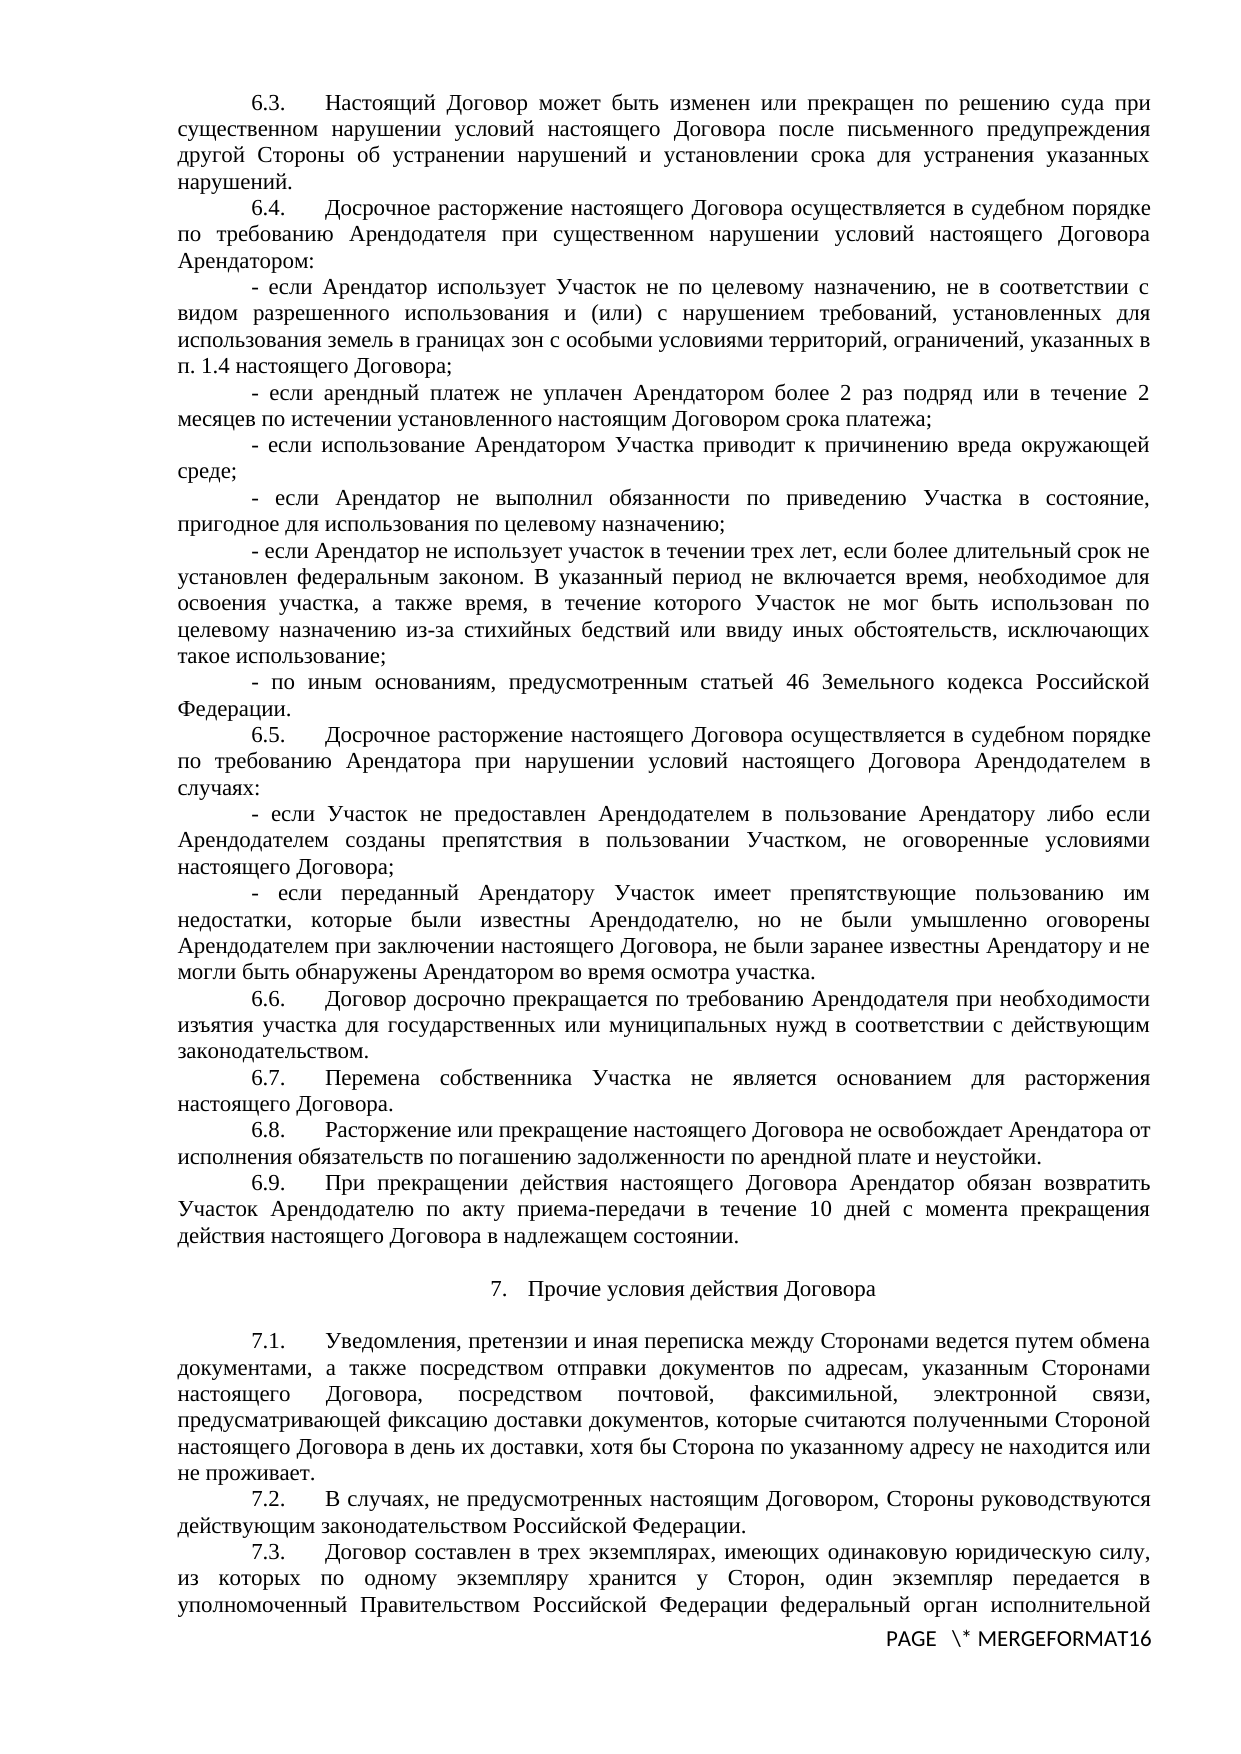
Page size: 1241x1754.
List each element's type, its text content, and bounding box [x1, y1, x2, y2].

text 6.6. Договор досрочно прекращается по требованию Арендодателя при необходимости изъятия участка для государственных или муниципальных нужд в соответствии с действующим законодательством. [177, 985, 1152, 1064]
text - если Арендатор использует Участок не по целевому назначению, не в соответствии с видом разрешенного использования и (или) с нарушением требований, установленных для использования земель в границах зон с особыми условиями территорий, ограничений, указанных в п. 1.4 настоящего Договора; [177, 273, 1152, 378]
text 7.2. В случаях, не предусмотренных настоящим Договором, Стороны руководствуются действующим законодательством Российской Федерации. [177, 1485, 1152, 1538]
text 6.9. При прекращении действия настоящего Договора Арендатор обязан возвратить Участок Арендодателю по акту приема-передачи в течение 10 дней с момента прекращения действия настоящего Договора в надлежащем состоянии. [177, 1169, 1152, 1248]
text 6.3. Настоящий Договор может быть изменен или прекращен по решению суда при существенном нарушении условий настоящего Договора после письменного предупреждения другой Стороны об устранении нарушений и установлении срока для устранения указанных нарушений. [177, 89, 1152, 194]
text 6.8. Расторжение или прекращение настоящего Договора не освобождает Арендатора от исполнения обязательств по погашению задолженности по арендной плате и неустойки. [177, 1116, 1152, 1169]
text - если арендный платеж не уплачен Арендатором более 2 раз подряд или в течение 2 месяцев по истечении установленного настоящим Договором срока платежа; [177, 378, 1152, 431]
text - если Арендатор не выполнил обязанности по приведению Участка в состояние, пригодное для использования по целевому назначению; [177, 484, 1152, 537]
text 6.4. Досрочное расторжение настоящего Договора осуществляется в судебном порядке по требованию Арендодателя при существенном нарушении условий настоящего Договора Арендатором: [177, 194, 1152, 273]
text 6.7. Перемена собственника Участка не является основанием для расторжения настоящего Договора. [177, 1064, 1152, 1116]
text - если переданный Арендатору Участок имеет препятствующие пользованию им недостатки, которые были известны Арендодателю, но не были умышленно оговорены Арендодателем при заключении настоящего Договора, не были заранее известны Арендатору и не могли быть обнаружены Арендатором во время осмотра участка. [177, 879, 1152, 985]
text 7.1. Уведомления, претензии и иная переписка между Сторонами ведется путем обмена документами, а также посредством отправки документов по адресам, указанным Сторонами настоящего Договора, посредством почтовой, факсимильной, электронной связи, предусматривающей фиксацию доставки документов, которые считаются полученными Стороной настоящего Договора в день их доставки, хотя бы Сторона по указанному адресу не находится или не проживает. [177, 1327, 1152, 1485]
text 6.5. Досрочное расторжение настоящего Договора осуществляется в судебном порядке по требованию Арендатора при нарушении условий настоящего Договора Арендодателем в случаях: [177, 721, 1152, 800]
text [177, 1538, 1152, 1617]
text - если Участок не предоставлен Арендодателем в пользование Арендатору либо если Арендодателем созданы препятствия в пользовании Участком, не оговоренные условиями настоящего Договора; [177, 800, 1152, 879]
list Прочие условия действия Договора [215, 1274, 1152, 1301]
text - если Арендатор не использует участок в течении трех лет, если более длительный срок не установлен федеральным законом. В указанный период не включается время, необходимое для освоения участка, а также время, в течение которого Участок не мог быть использован по целевому назначению из-за стихийных бедствий или ввиду иных обстоятельств, исключающих такое использование; [177, 537, 1152, 668]
text - если использование Арендатором Участка приводит к причинению вреда окружающей среде; [177, 431, 1152, 484]
text - по иным основаниям, предусмотренным статьей 46 Земельного кодекса Российской Федерации. [177, 668, 1152, 721]
